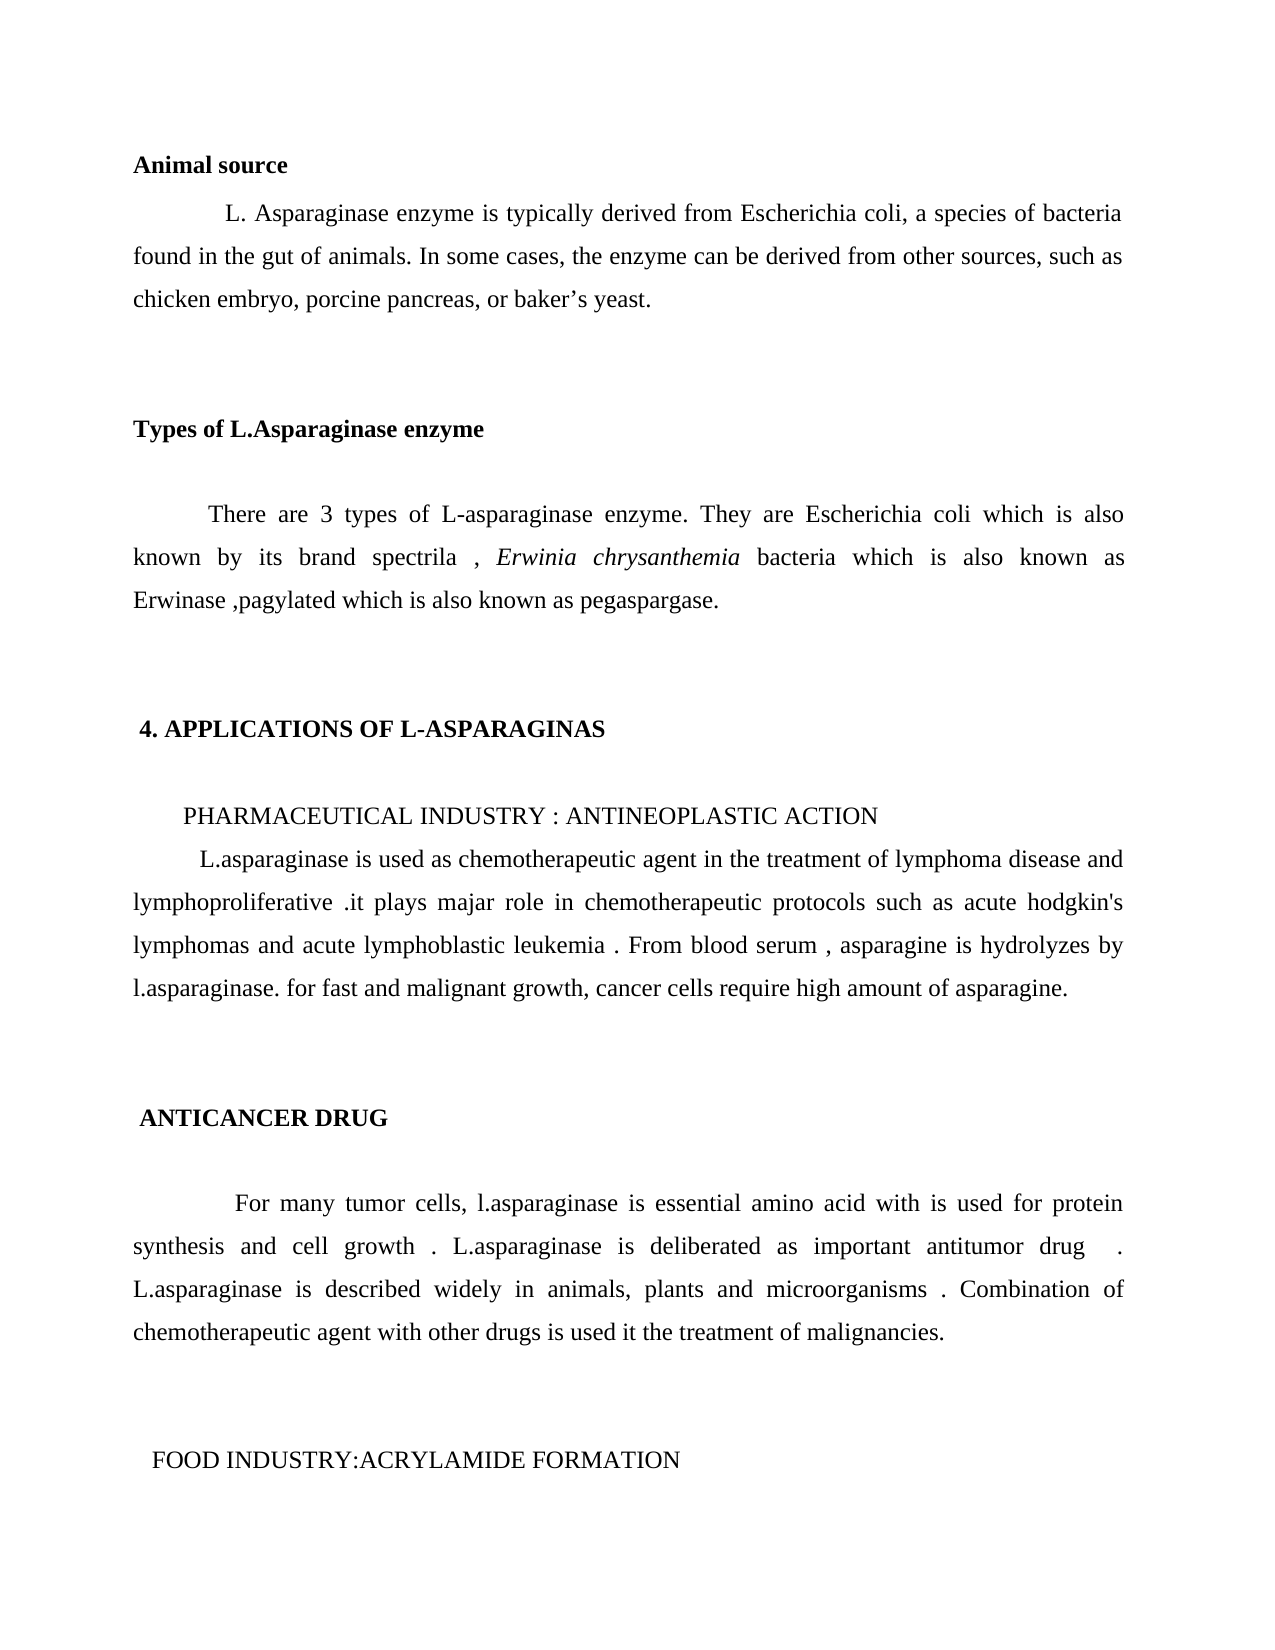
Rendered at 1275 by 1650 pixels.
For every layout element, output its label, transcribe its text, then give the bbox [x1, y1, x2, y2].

text ANTICANCER DRUG [133, 1103, 1125, 1131]
text Animal source [133, 150, 1125, 179]
text 4. APPLICATIONS OF L-ASPARAGINAS [133, 714, 1125, 743]
text There are 3 types of L-asparaginase enzyme. They are Escherichia coli which is also known by its brand spectrila , Erwinia chrysanthemia bacteria which is also known as Erwinase ,pagylated which is also known as pegaspargase. [133, 499, 1125, 614]
text PHARMACEUTICAL INDUSTRY : ANTINEOPLASTIC ACTION [133, 801, 1125, 829]
text FOOD INDUSTRY:ACRYLAMIDE FORMATION [133, 1445, 1125, 1474]
text L. Asparaginase enzyme is typically derived from Escherichia coli, a species of bacteria found in the gut of animals. In some cases, the enzyme can be derived from other sources, such as chicken embryo, porcine pancreas, or baker’s yeast. [133, 198, 1125, 313]
text L.asparaginase is used as chemotherapeutic agent in the treatment of lymphoma disease and lymphoproliferative .it plays majar role in chemotherapeutic protocols such as acute hodgkin's lymphomas and acute lymphoblastic leukemia . From blood serum , asparagine is hydrolyzes by l.asparaginase. for fast and malignant growth, cancer cells require high amount of asparagine. [133, 844, 1125, 1002]
text For many tumor cells, l.asparaginase is essential amino acid with is used for protein synthesis and cell growth . L.asparaginase is deliberated as important antitumor drug . L.asparaginase is described widely in animals, plants and microorganisms . Combination of chemotherapeutic agent with other drugs is used it the treatment of malignancies. [133, 1188, 1125, 1346]
text Types of L.Asparaginase enzyme [133, 414, 1125, 443]
